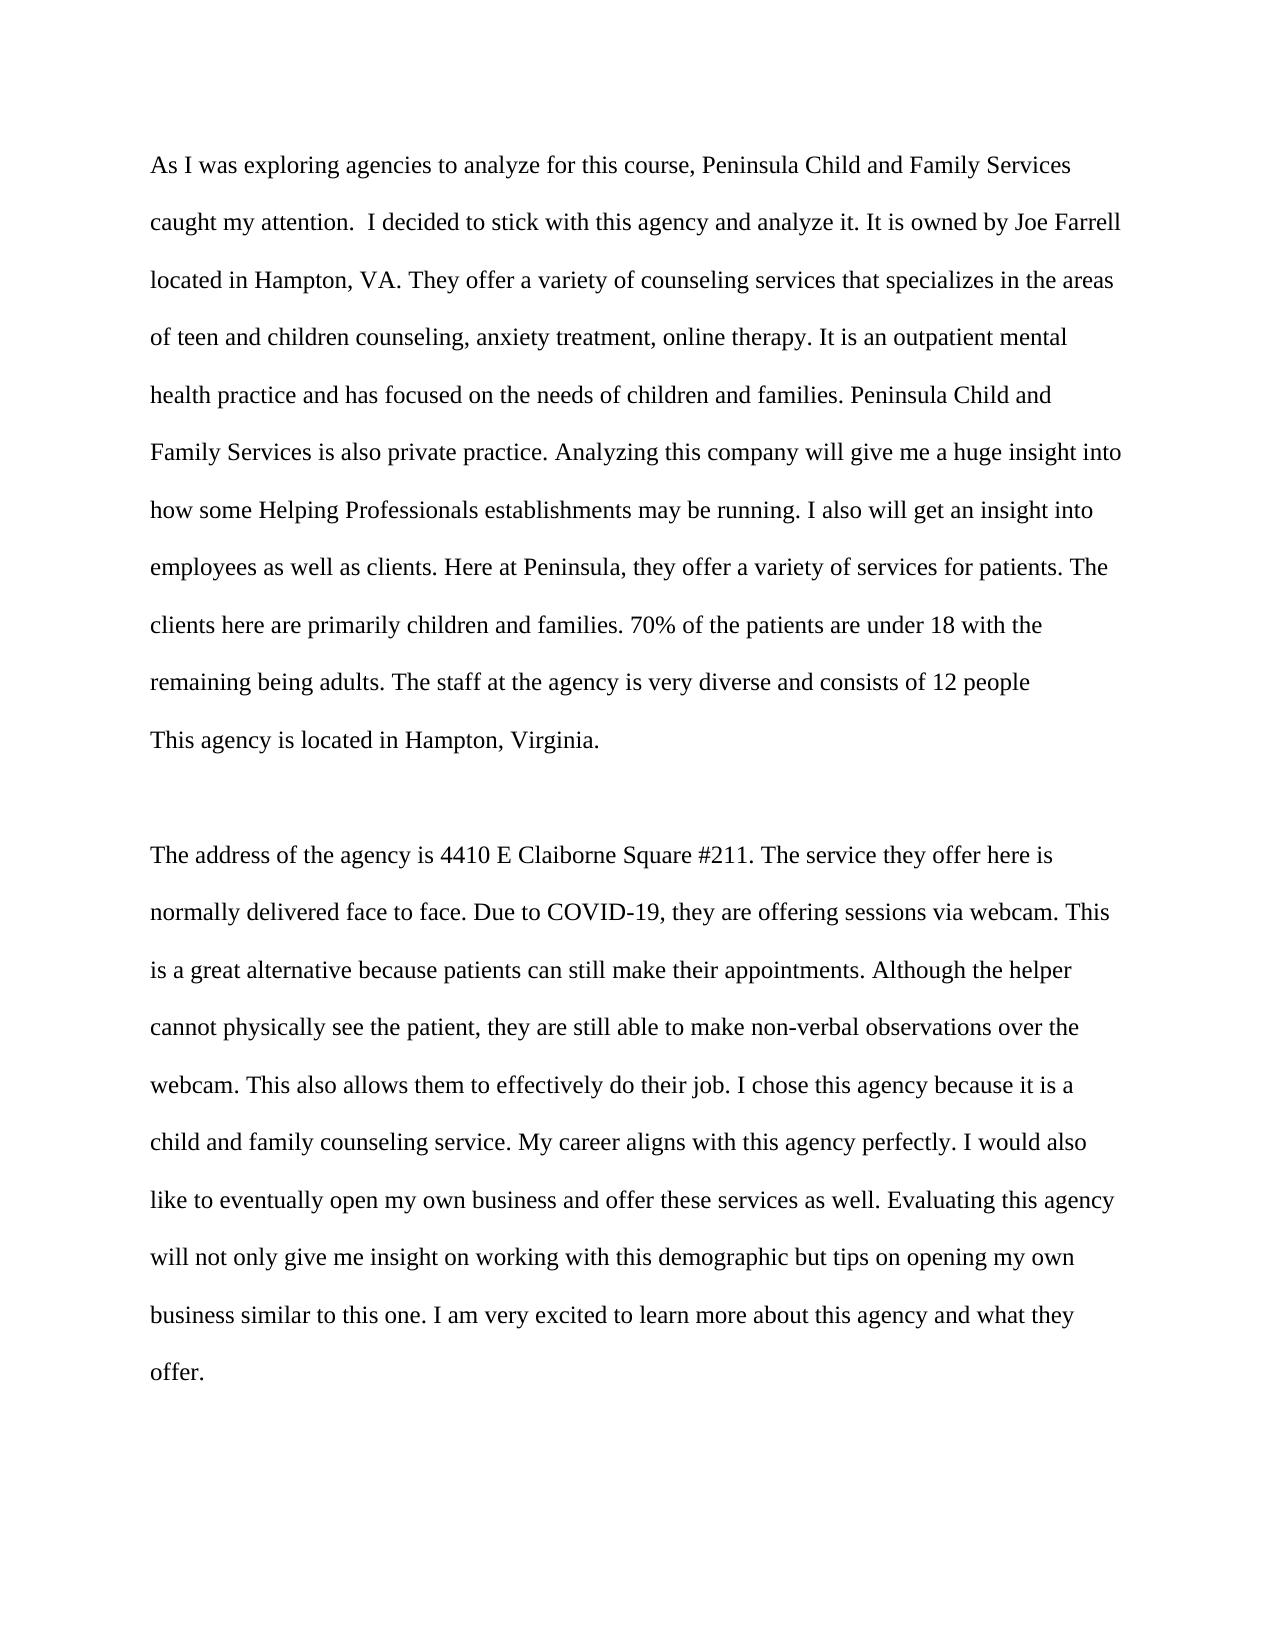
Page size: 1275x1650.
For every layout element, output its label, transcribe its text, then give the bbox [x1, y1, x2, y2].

text This agency is located in Hampton, Virginia. [150, 725, 1125, 754]
text As I was exploring agencies to analyze for this course, Peninsula Child and Family Services caught my attention. I decided to stick with this agency and analyze it. It is owned by Joe Farrell located in Hampton, VA. They offer a variety of counseling services that specializes in the areas of teen and children counseling, anxiety treatment, online therapy. It is an outpatient mental health practice and has focused on the needs of children and families. Peninsula Child and Family Services is also private practice. Analyzing this company will give me a huge insight into how some Helping Professionals establishments may be running. I also will get an insight into employees as well as clients. Here at Peninsula, they offer a variety of services for patients. The clients here are primarily children and families. 70% of the patients are under 18 with the remaining being adults. The staff at the agency is very diverse and consists of 12 people [150, 150, 1125, 696]
text The address of the agency is 4410 E Claiborne Square #211. The service they offer here is normally delivered face to face. Due to COVID-19, they are offering sessions via webcam. This is a great alternative because patients can still make their appointments. Although the helper cannot physically see the patient, they are still able to make non-verbal observations over the webcam. This also allows them to effectively do their job. I chose this agency because it is a child and family counseling service. My career aligns with this agency perfectly. I would also like to eventually open my own business and offer these services as well. Evaluating this agency will not only give me insight on working with this demographic but tips on opening my own business similar to this one. I am very excited to learn more about this agency and what they offer. [150, 840, 1125, 1386]
